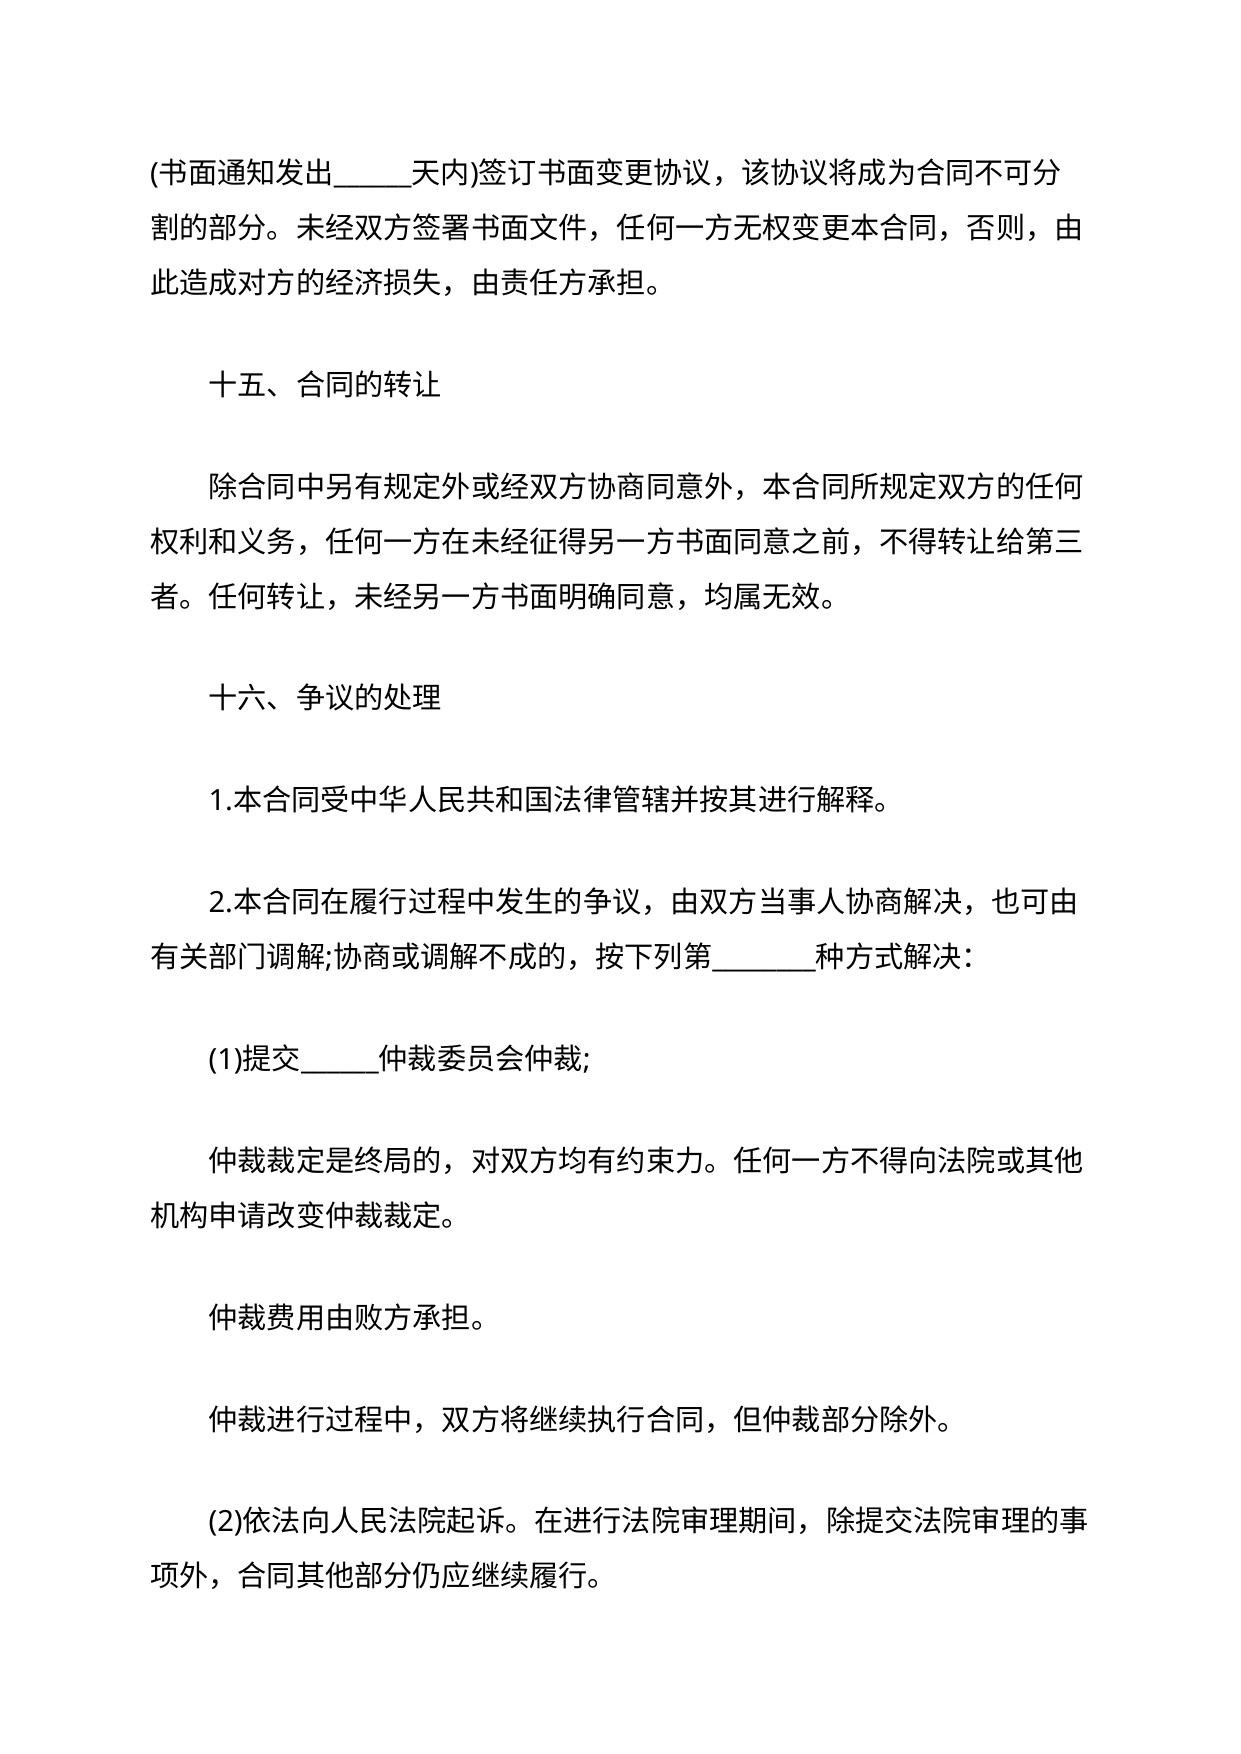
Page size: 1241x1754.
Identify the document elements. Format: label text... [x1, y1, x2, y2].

text 十五、合同的转让 [150, 362, 1090, 404]
text 十六、争议的处理 [150, 675, 1090, 717]
text 仲裁进行过程中，双方将继续执行合同，但仲裁部分除外。 [150, 1396, 1090, 1438]
text (2)依法向人民法院起诉。在进行法院审理期间，除提交法院审理的事项外，合同其他部分仍应继续履行。 [150, 1498, 1090, 1595]
text 除合同中另有规定外或经双方协商同意外，本合同所规定双方的任何权利和义务，任何一方在未经征得另一方书面同意之前，不得转让给第三者。任何转让，未经另一方书面明确同意，均属无效。 [150, 463, 1090, 616]
text 仲裁费用由败方承担。 [150, 1294, 1090, 1337]
text 仲裁裁定是终局的，对双方均有约束力。任何一方不得向法院或其他机构申请改变仲裁裁定。 [150, 1138, 1090, 1235]
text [150, 150, 1090, 302]
text (1)提交______仲裁委员会仲裁; [150, 1036, 1090, 1078]
text 2.本合同在履行过程中发生的争议，由双方当事人协商解决，也可由有关部门调解;协商或调解不成的，按下列第________种方式解决： [150, 879, 1090, 976]
text 1.本合同受中华人民共和国法律管辖并按其进行解释。 [150, 777, 1090, 819]
